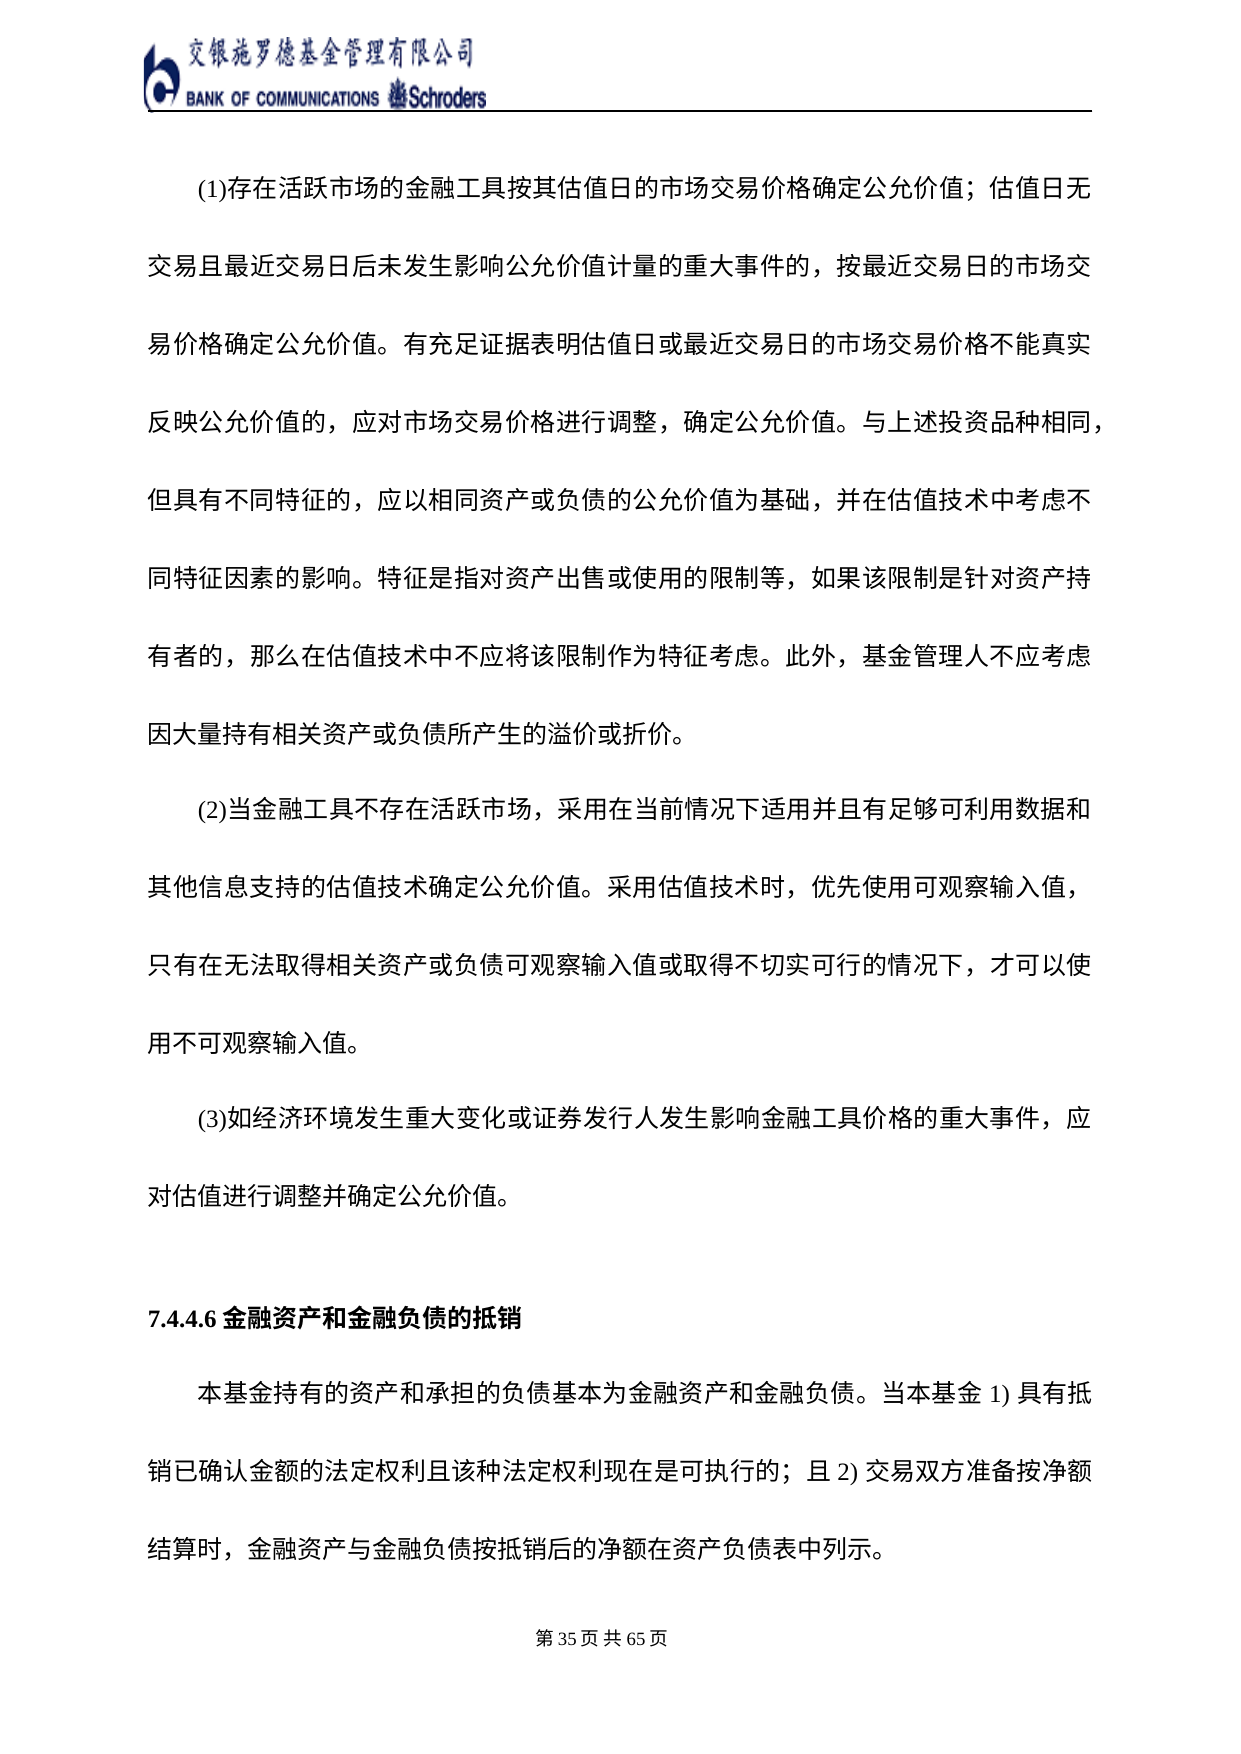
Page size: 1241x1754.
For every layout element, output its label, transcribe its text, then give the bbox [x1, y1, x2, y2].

text (2)当金融工具不存在活跃市场，采用在当前情况下适用并且有足够可利用数据和其他信息支持的估值技术确定公允价值。采用估值技术时，优先使用可观察输入值，只有在无法取得相关资产或负债可观察输入值或取得不切实可行的情况下，才可以使用不可观察输入值。 [148, 775, 1092, 1074]
picture [143, 37, 486, 113]
text (3)如经济环境发生重大变化或证券发行人发生影响金融工具价格的重大事件，应对估值进行调整并确定公允价值。 [148, 1084, 1092, 1227]
subtitle 7.4.4.6 金融资产和金融负债的抵销 [148, 1284, 1092, 1349]
text 本基金持有的资产和承担的负债基本为金融资产和金融负债。当本基金1) 具有抵销已确认金额的法定权利且该种法定权利现在是可执行的；且2) 交易双方准备按净额结算时，金融资产与金融负债按抵销后的净额在资产负债表中列示。 [148, 1359, 1092, 1580]
text (1)存在活跃市场的金融工具按其估值日的市场交易价格确定公允价值；估值日无交易且最近交易日后未发生影响公允价值计量的重大事件的，按最近交易日的市场交易价格确定公允价值。有充足证据表明估值日或最近交易日的市场交易价格不能真实反映公允价值的，应对市场交易价格进行调整，确定公允价值。与上述投资品种相同，但具有不同特征的，应以相同资产或负债的公允价值为基础，并在估值技术中考虑不同特征因素的影响。特征是指对资产出售或使用的限制等，如果该限制是针对资产持有者的，那么在估值技术中不应将该限制作为特征考虑。此外，基金管理人不应考虑因大量持有相关资产或负债所产生的溢价或折价。 [148, 154, 1092, 765]
